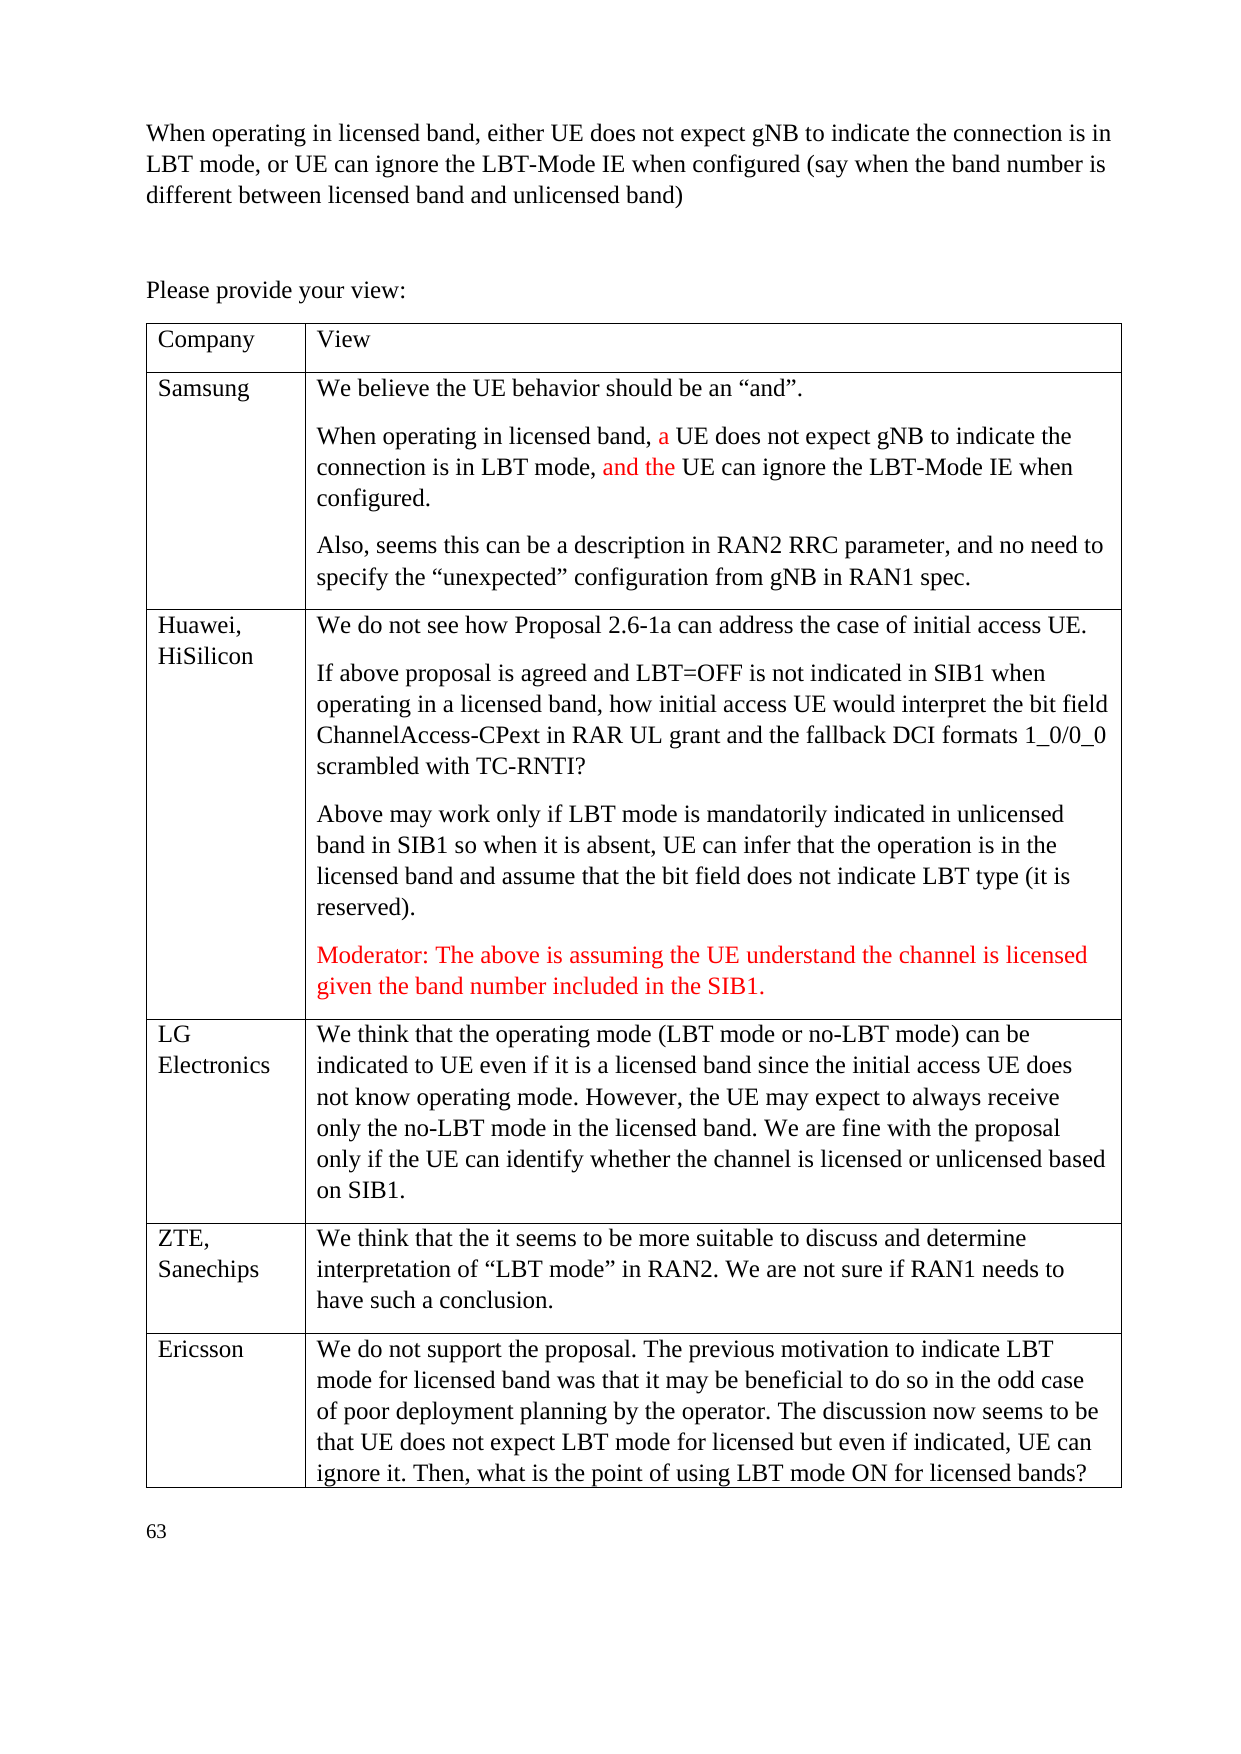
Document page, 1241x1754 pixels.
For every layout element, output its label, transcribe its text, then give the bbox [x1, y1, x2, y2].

text Please provide your view: [146, 276, 1122, 304]
table_cell We think that the operating mode (LBT mode or no-LBT mode) can be indicated to UE even if it is a licensed band since the initial access UE does not know operating mode. However, the UE may expect to always receive only the no-LBT mode in the licensed band. We are fine with the proposal only if the UE can identify whether the channel is licensed or unlicensed based on SIB1. [306, 1020, 1121, 1222]
table_cell We think that the it seems to be more suitable to discuss and determine interpretation of “LBT mode” in RAN2. We are not sure if RAN1 needs to have such a conclusion. [306, 1224, 1121, 1333]
table_header Company [147, 324, 305, 372]
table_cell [306, 1334, 1121, 1487]
table_cell We do not see how Proposal 2.6-1a can address the case of initial access UE. If above proposal is agreed and LBT=OFF is not indicated in SIB1 when operating in a licensed band, how initial access UE would interpret the bit field ChannelAccess-CPext in RAR UL grant and the fallback DCI formats 1_0/0_0 scrambled with TC-RNTI? Above may work only if LBT mode is mandatorily indicated in unlicensed band in SIB1 so when it is absent, UE can infer that the operation is in the licensed band and assume that the bit field does not indicate LBT type (it is reserved). Moderator: The above is assuming the UE understand the channel is licensed given the band number included in the SIB1. [306, 610, 1121, 1018]
table_cell We believe the UE behavior should be an “and”. When operating in licensed band, a UE does not expect gNB to indicate the connection is in LBT mode, and the UE can ignore the LBT-Mode IE when configured. Also, seems this can be a description in RAN2 RRC parameter, and no need to specify the “unexpected” configuration from gNB in RAN1 spec. [306, 373, 1121, 609]
table_header View [306, 324, 1121, 372]
text When operating in licensed band, either UE does not expect gNB to indicate the connection is in LBT mode, or UE can ignore the LBT-Mode IE when configured (say when the band number is different between licensed band and unlicensed band) [146, 118, 1122, 209]
table_cell Ericsson [147, 1334, 305, 1487]
table_cell Samsung [147, 373, 305, 609]
table_cell LG Electronics [147, 1020, 305, 1222]
table_cell ZTE, Sanechips [147, 1224, 305, 1333]
table_cell Huawei, HiSilicon [147, 610, 305, 1018]
